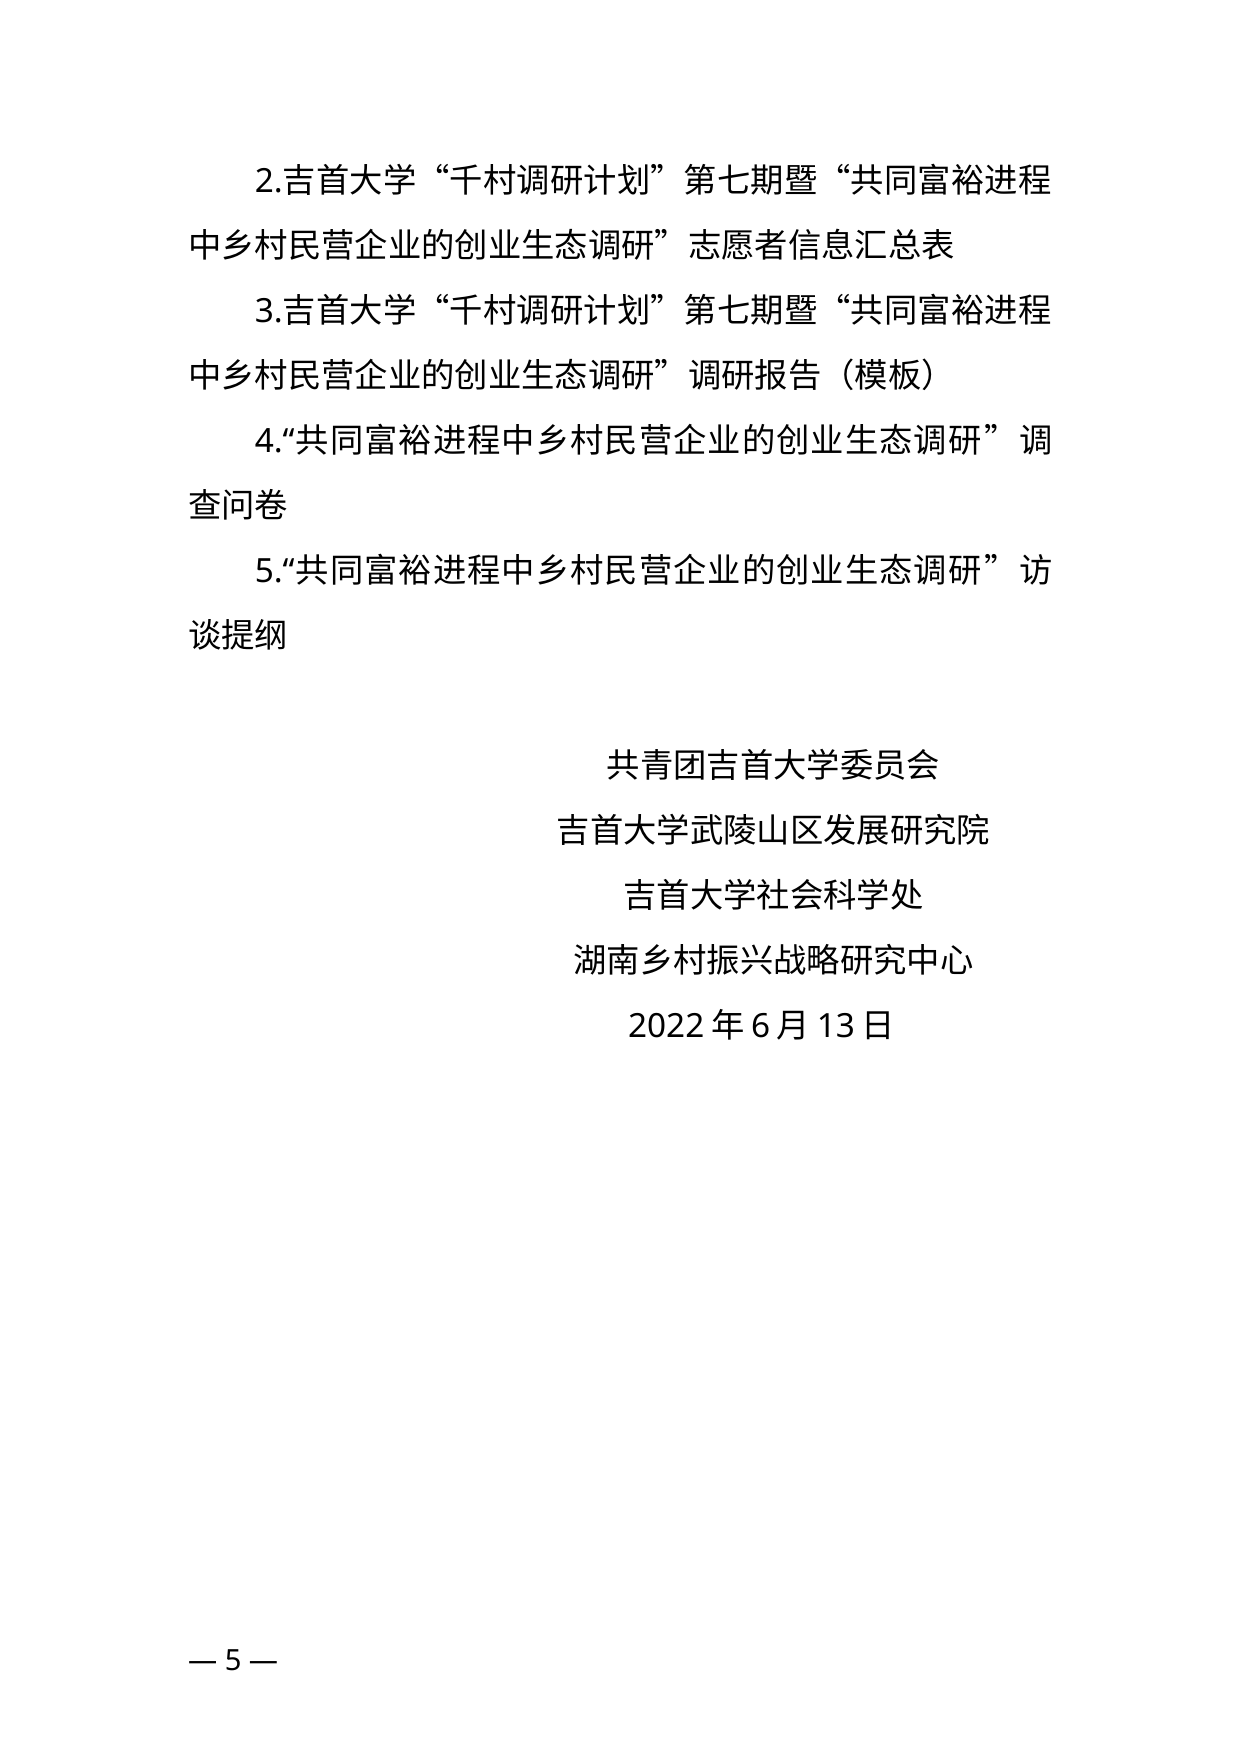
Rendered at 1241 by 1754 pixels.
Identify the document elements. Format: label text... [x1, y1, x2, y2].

text 2.吉首大学“千村调研计划”第七期暨“共同富裕进程中乡村民营企业的创业生态调研”志愿者信息汇总表 [188, 146, 1052, 276]
text 3.吉首大学“千村调研计划”第七期暨“共同富裕进程中乡村民营企业的创业生态调研”调研报告（模板） [188, 276, 1052, 406]
text 湖南乡村振兴战略研究中心 [188, 926, 1052, 991]
text 5.“共同富裕进程中乡村民营企业的创业生态调研”访谈提纲 [188, 536, 1052, 666]
text 4.“共同富裕进程中乡村民营企业的创业生态调研”调查问卷 [188, 406, 1052, 536]
text 吉首大学武陵山区发展研究院 [188, 796, 1052, 861]
text 共青团吉首大学委员会 [188, 731, 1052, 796]
text 吉首大学社会科学处 [188, 861, 1052, 926]
text 2022年6月13日 [188, 991, 994, 1056]
